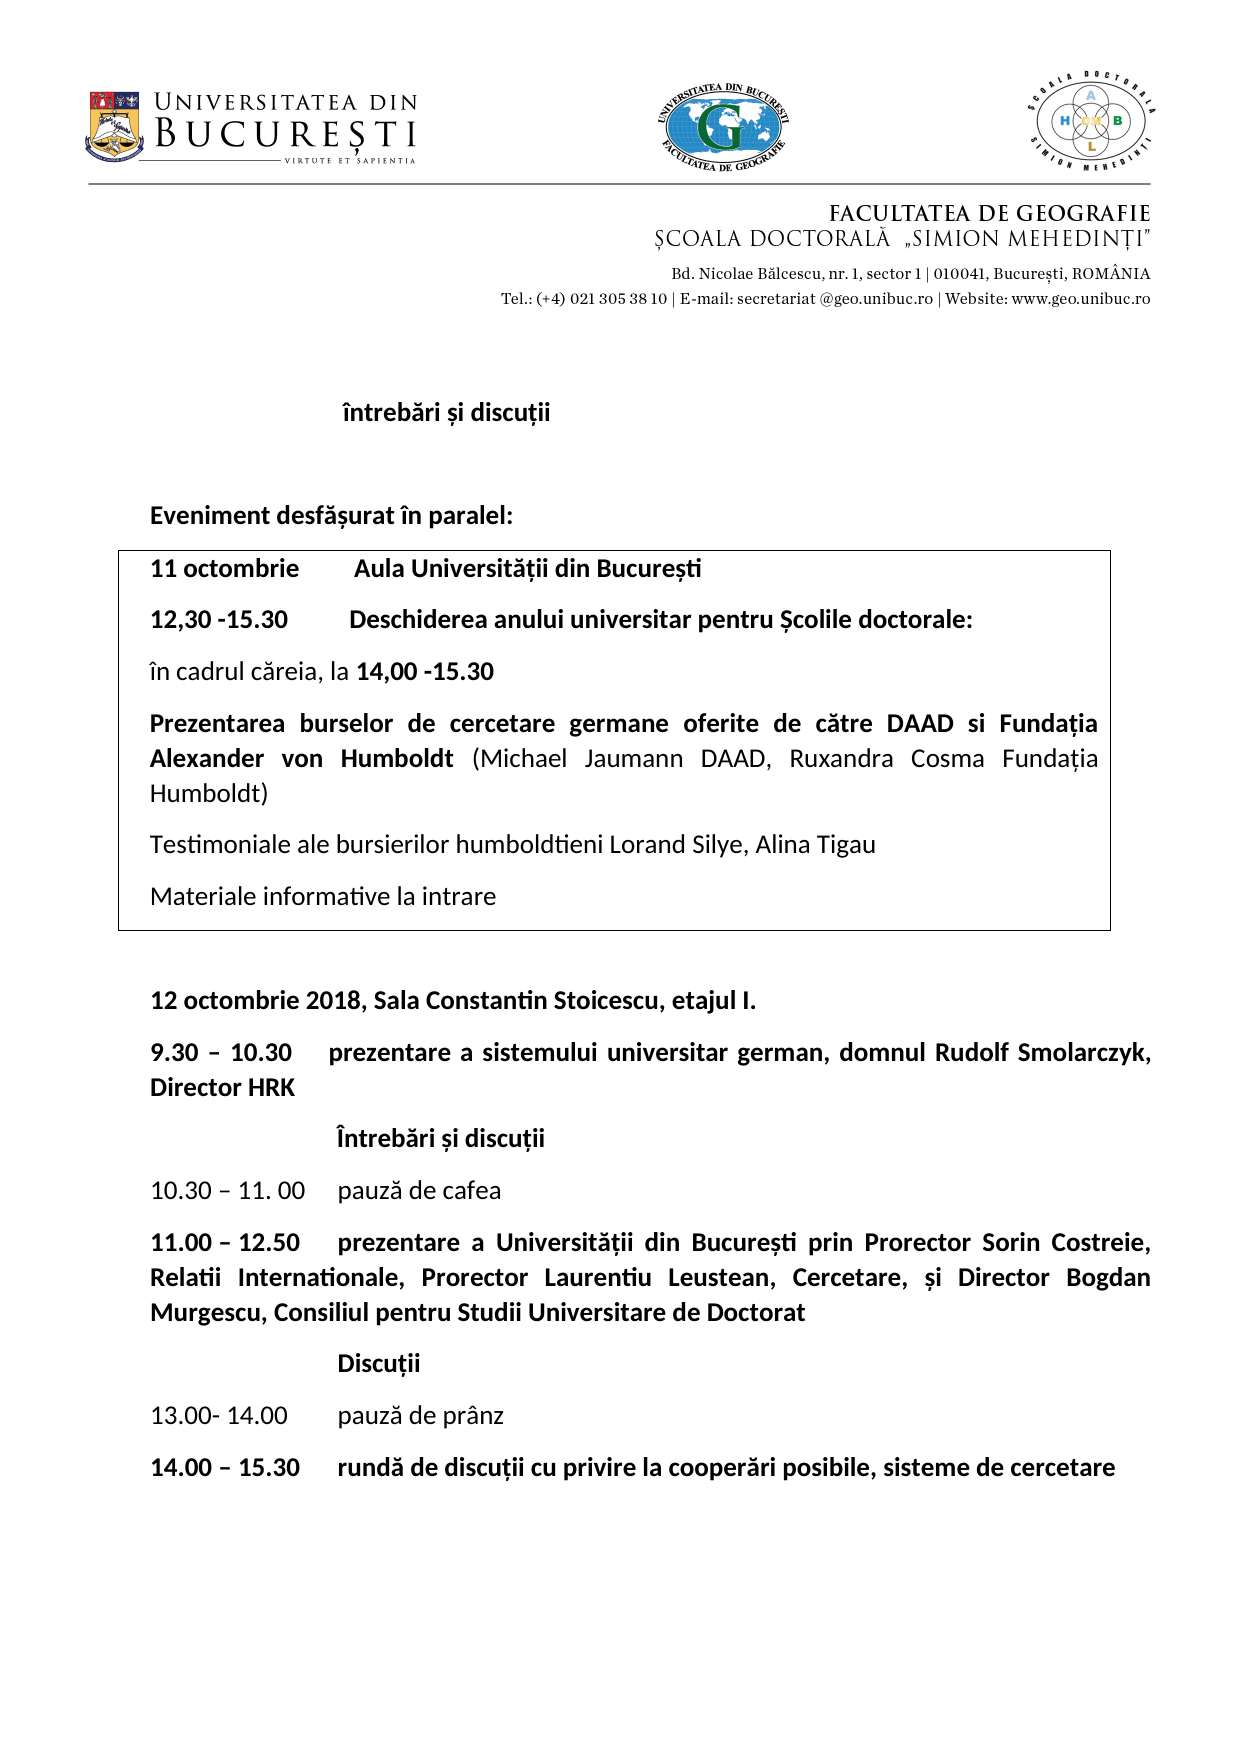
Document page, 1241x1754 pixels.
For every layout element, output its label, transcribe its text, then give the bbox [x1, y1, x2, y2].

table_header 11 octombrie Aula Universității din București 12,30 -15.30 Deschiderea anului universitar pentru Școlile doctorale: în cadrul căreia, la 14,00 -15.30 Prezentarea burselor de cercetare germane oferite de către DAAD si Fundația Alexander von Humboldt (Michael Jaumann DAAD, Ruxandra Cosma Fundația Humboldt) Testimoniale ale bursierilor humboldtieni Lorand Silye, Alina Tigau Materiale informative la intrare [119, 551, 1110, 930]
text 11.00 – 12.50 prezentare a Universității din București prin Prorector Sorin Costreie, Relatii Internationale, Prorector Laurentiu Leustean, Cercetare, și Director Bogdan Murgescu, Consiliul pentru Studii Universitare de Doctorat [150, 1225, 1153, 1328]
text Discuții [225, 1346, 1153, 1379]
text 14.00 – 15.30 rundă de discuții cu privire la cooperări posibile, sisteme de cercetare [150, 1450, 1153, 1483]
text 9.30 – 10.30 prezentare a sistemului universitar german, domnul Rudolf Smolarczyk, Director HRK [150, 1035, 1153, 1103]
text 10.30 – 11. 00 pauză de cafea [150, 1173, 1153, 1206]
text 12 octombrie 2018, Sala Constantin Stoicescu, etajul I. [150, 983, 1153, 1016]
text întrebări și discuții [150, 395, 1153, 428]
text Întrebări și discuții [225, 1121, 1153, 1154]
text 13.00- 14.00 pauză de prânz [150, 1398, 1153, 1431]
text Eveniment desfășurat în paralel: [150, 498, 1153, 531]
picture [0, 0, 1238, 395]
